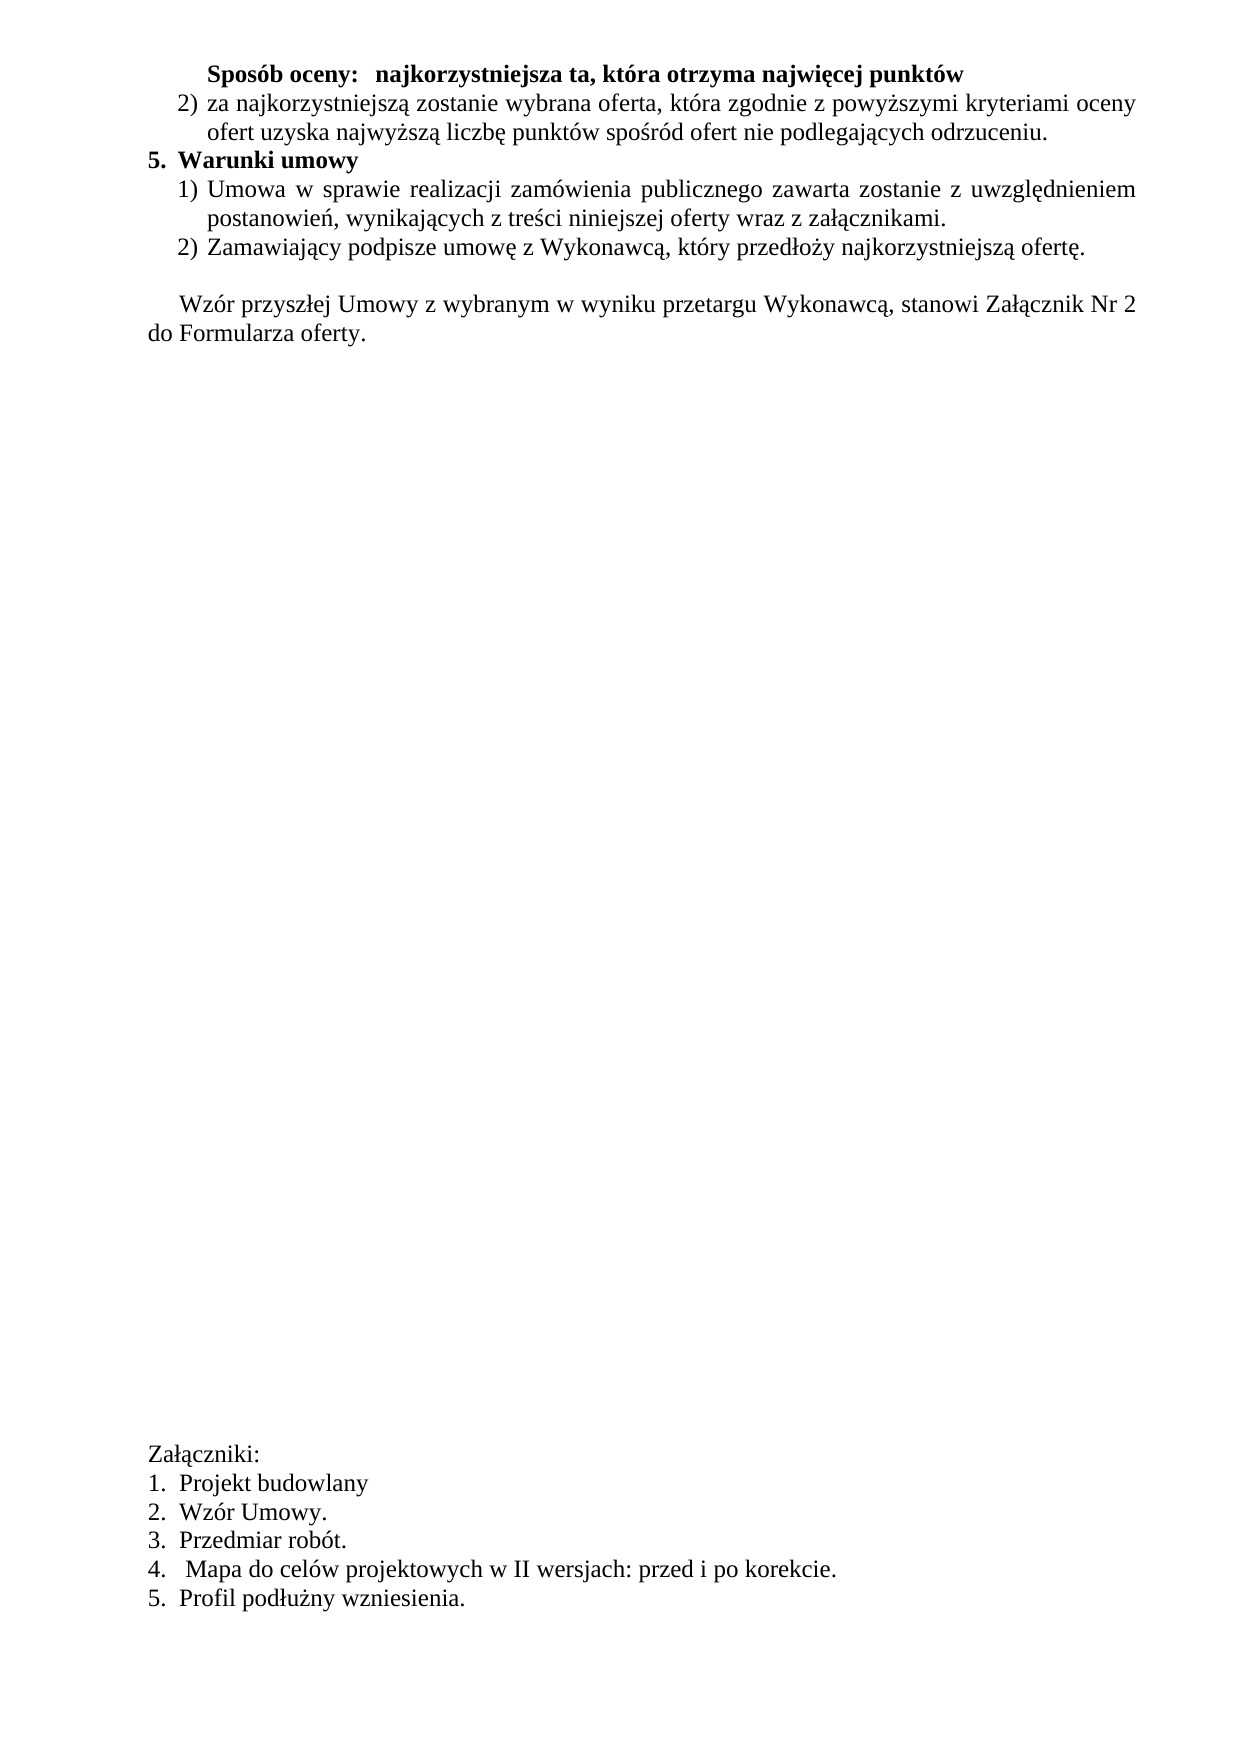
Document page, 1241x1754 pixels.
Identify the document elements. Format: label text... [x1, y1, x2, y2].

text Załączniki: [148, 1439, 1137, 1468]
list Warunki umowy [148, 145, 1137, 174]
list Mapa do celów projektowych w II wersjach: przed i po korekcie. [148, 1554, 1137, 1583]
list Wzór Umowy. [148, 1497, 1137, 1525]
list Projekt budowlany [148, 1468, 1137, 1497]
list Umowa w sprawie realizacji zamówienia publicznego zawarta zostanie z uwzględnieniem postanowień, wynikających z treści niniejszej oferty wraz z załącznikami. [177, 174, 1137, 232]
text Wzór przyszłej Umowy z wybranym w wyniku przetargu Wykonawcą, stanowi Załącznik Nr 2 do Formularza oferty. [148, 289, 1137, 347]
list Przedmiar robót. [148, 1525, 1137, 1554]
list za najkorzystniejszą zostanie wybrana oferta, która zgodnie z powyższymi kryteriami oceny ofert uzyska najwyższą liczbę punktów spośród ofert nie podlegających odrzuceniu. [177, 88, 1137, 145]
list Zamawiający podpisze umowę z Wykonawcą, który przedłoży najkorzystniejszą ofertę. [177, 232, 1137, 260]
list Profil podłużny wzniesienia. [148, 1583, 1137, 1612]
text Sposób oceny: najkorzystniejsza ta, która otrzyma najwięcej punktów [185, 59, 1137, 88]
